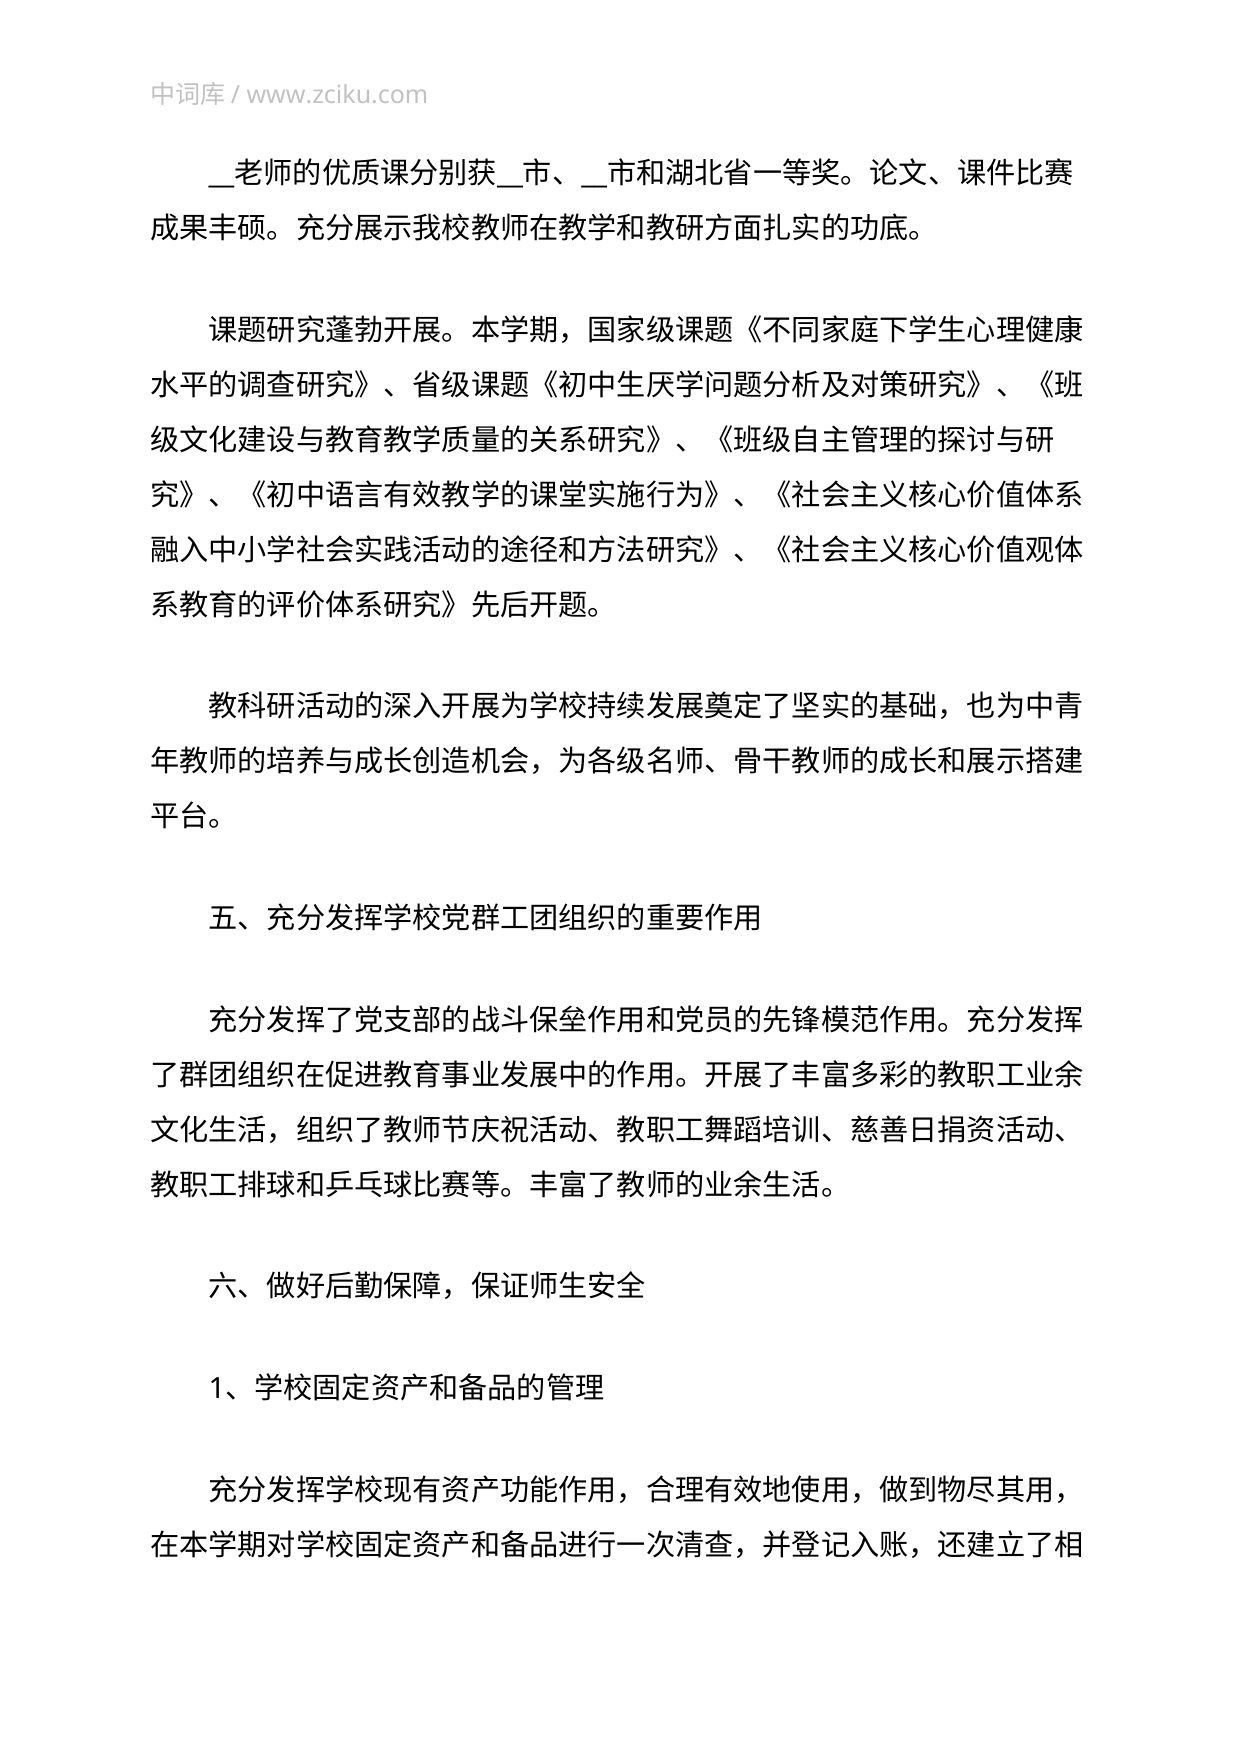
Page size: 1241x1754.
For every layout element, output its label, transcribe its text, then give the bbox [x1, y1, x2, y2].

text __老师的优质课分别获__市、__市和湖北省一等奖。论文、课件比赛成果丰硕。充分展示我校教师在教学和教研方面扎实的功底。 [150, 150, 1090, 247]
text 六、做好后勤保障，保证师生安全 [150, 1263, 1090, 1305]
text 充分发挥了党支部的战斗保垒作用和党员的先锋模范作用。充分发挥了群团组织在促进教育事业发展中的作用。开展了丰富多彩的教职工业余文化生活，组织了教师节庆祝活动、教职工舞蹈培训、慈善日捐资活动、教职工排球和乒乓球比赛等。丰富了教师的业余生活。 [150, 996, 1090, 1203]
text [150, 1467, 1090, 1564]
text 五、充分发挥学校党群工团组织的重要作用 [150, 894, 1090, 937]
text 教科研活动的深入开展为学校持续发展奠定了坚实的基础，也为中青年教师的培养与成长创造机会，为各级名师、骨干教师的成长和展示搭建平台。 [150, 683, 1090, 835]
text 课题研究蓬勃开展。本学期，国家级课题《不同家庭下学生心理健康水平的调查研究》、省级课题《初中生厌学问题分析及对策研究》、《班级文化建设与教育教学质量的关系研究》、《班级自主管理的探讨与研究》、《初中语言有效教学的课堂实施行为》、《社会主义核心价值体系融入中小学社会实践活动的途径和方法研究》、《社会主义核心价值观体系教育的评价体系研究》先后开题。 [150, 307, 1090, 623]
text 1、学校固定资产和备品的管理 [150, 1364, 1090, 1407]
